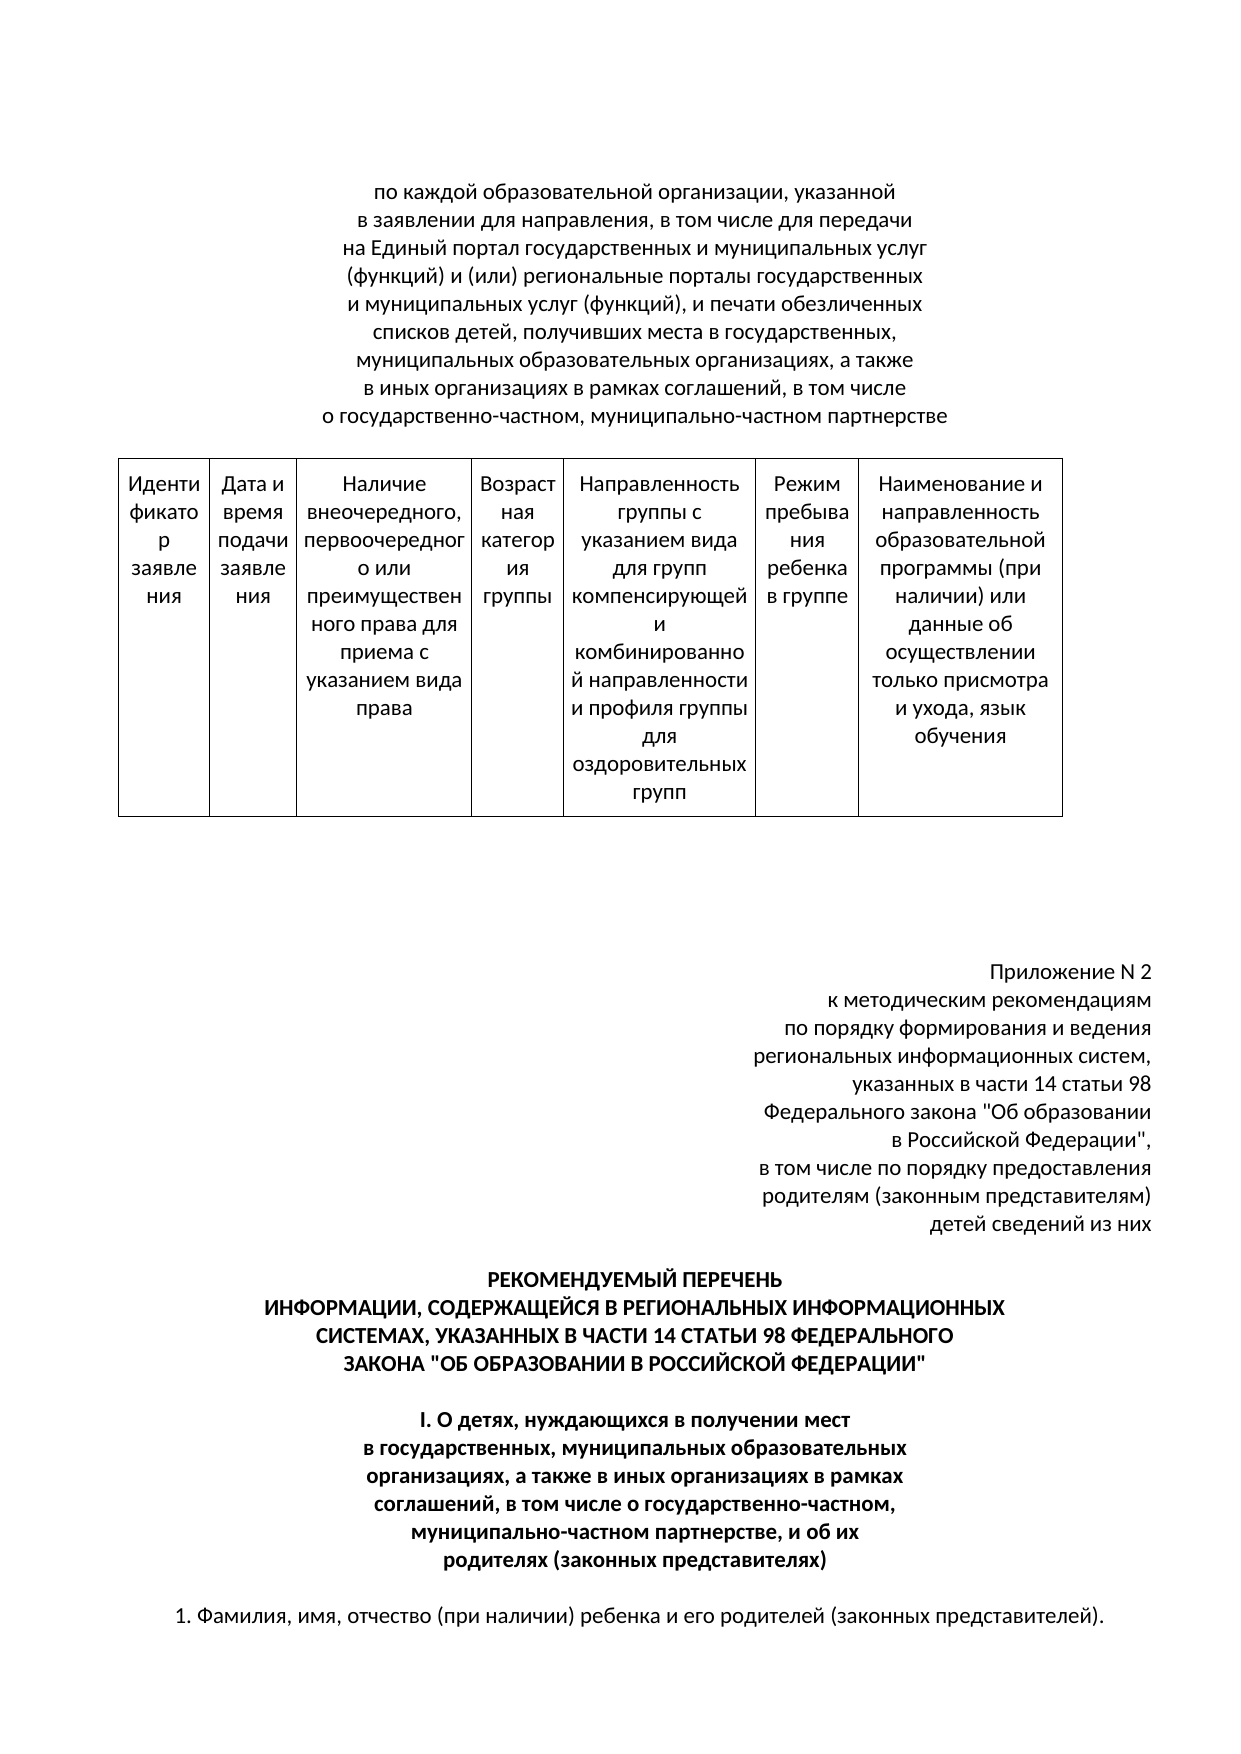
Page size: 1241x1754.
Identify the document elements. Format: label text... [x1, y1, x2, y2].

table_header Дата и время подачи заявления [210, 459, 296, 816]
title в государственных, муниципальных образовательных [118, 1433, 1152, 1461]
text (функций) и (или) региональные порталы государственных [118, 261, 1152, 289]
table_header Режим пребывания ребенка в группе [756, 459, 858, 816]
text списков детей, получивших места в государственных, [118, 317, 1152, 345]
text детей сведений из них [118, 1209, 1152, 1237]
text по каждой образовательной организации, указанной [118, 177, 1152, 205]
text к методическим рекомендациям [118, 985, 1152, 1013]
text региональных информационных систем, [118, 1041, 1152, 1069]
title СИСТЕМАХ, УКАЗАННЫХ В ЧАСТИ 14 СТАТЬИ 98 ФЕДЕРАЛЬНОГО [118, 1321, 1152, 1349]
title РЕКОМЕНДУЕМЫЙ ПЕРЕЧЕНЬ [118, 1265, 1152, 1293]
title родителях (законных представителях) [118, 1546, 1152, 1573]
text муниципальных образовательных организациях, а также [118, 345, 1152, 373]
text в Российской Федерации", [118, 1125, 1152, 1153]
title организациях, а также в иных организациях в рамках [118, 1461, 1152, 1489]
text указанных в части 14 статьи 98 [118, 1069, 1152, 1097]
table_header Возрастная категория группы [472, 459, 563, 816]
text на Единый портал государственных и муниципальных услуг [118, 233, 1152, 261]
title муниципально-частном партнерстве, и об их [118, 1517, 1152, 1546]
text в заявлении для направления, в том числе для передачи [118, 205, 1152, 233]
text 1. Фамилия, имя, отчество (при наличии) ребенка и его родителей (законных представителей). [118, 1602, 1152, 1629]
text родителям (законным представителям) [118, 1181, 1152, 1209]
title ЗАКОНА "ОБ ОБРАЗОВАНИИ В РОССИЙСКОЙ ФЕДЕРАЦИИ" [118, 1349, 1152, 1377]
text в иных организациях в рамках соглашений, в том числе [118, 373, 1152, 401]
table_header Направленность группы с указанием вида для групп компенсирующей и комбинированной направленности и профиля группы для оздоровительных групп [564, 459, 755, 816]
text в том числе по порядку предоставления [118, 1153, 1152, 1181]
title соглашений, в том числе о государственно-частном, [118, 1489, 1152, 1517]
text о государственно-частном, муниципально-частном партнерстве [118, 401, 1152, 429]
table_header Наличие внеочередного, первоочередного или преимущественного права для приема с указанием вида права [297, 459, 471, 816]
text и муниципальных услуг (функций), и печати обезличенных [118, 289, 1152, 317]
text Федерального закона "Об образовании [118, 1097, 1152, 1125]
title ИНФОРМАЦИИ, СОДЕРЖАЩЕЙСЯ В РЕГИОНАЛЬНЫХ ИНФОРМАЦИОННЫХ [118, 1293, 1152, 1321]
table_header Идентификатор заявления [119, 459, 209, 816]
table_header Наименование и направленность образовательной программы (при наличии) или данные об осуществлении только присмотра и ухода, язык обучения [859, 459, 1062, 816]
text Приложение N 2 [118, 957, 1152, 985]
title I. О детях, нуждающихся в получении мест [118, 1405, 1152, 1433]
text по порядку формирования и ведения [118, 1013, 1152, 1041]
